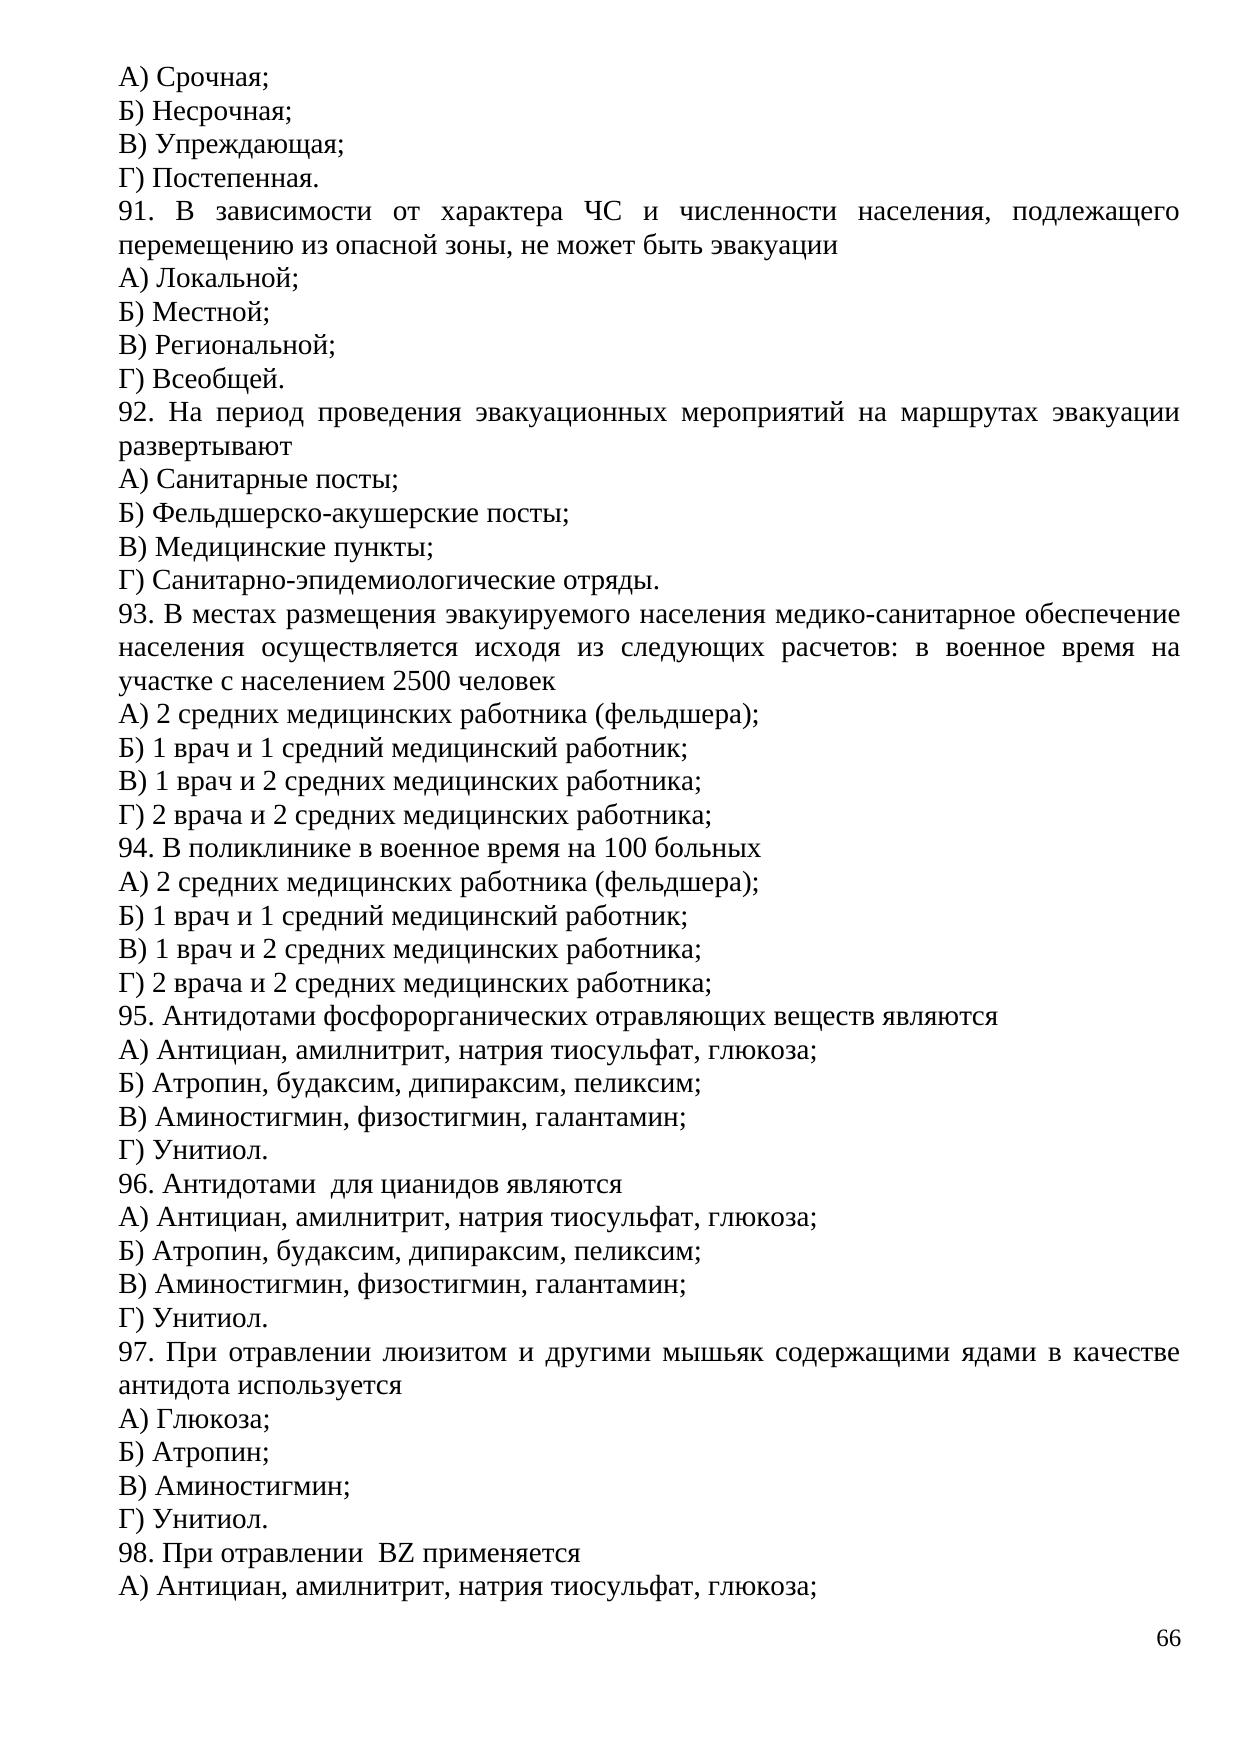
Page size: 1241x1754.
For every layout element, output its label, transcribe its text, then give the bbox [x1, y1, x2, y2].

text 96. Антидотами для цианидов являются [118, 1166, 1181, 1199]
text В) 1 врач и 2 средних медицинских работника; [118, 763, 1181, 797]
text 94. В поликлинике в военное время на 100 больных [118, 831, 1181, 864]
text В) Упреждающая; [118, 126, 1181, 160]
text Г) 2 врача и 2 средних медицинских работника; [118, 965, 1181, 998]
text Б) Фельдшерско-акушерские посты; [118, 495, 1181, 529]
text А) Санитарные посты; [118, 462, 1181, 495]
text В) Аминостигмин, физостигмин, галантамин; [118, 1267, 1181, 1300]
text В) 1 врач и 2 средних медицинских работника; [118, 931, 1181, 965]
text Б) Местной; [118, 294, 1181, 327]
text 95. Антидотами фосфорорганических отравляющих веществ являются [118, 998, 1181, 1032]
text А) Срочная; Б) Несрочная; [118, 59, 1181, 126]
text Г) Унитиол. [118, 1300, 1181, 1334]
text А) Глюкоза; [118, 1401, 1181, 1434]
text Б) Атропин, будаксим, дипираксим, пеликсим; [118, 1233, 1181, 1267]
text Б) 1 врач и 1 средний медицинский работник; [118, 898, 1181, 931]
text Г) Всеобщей. [118, 361, 1181, 394]
text А) Антициан, амилнитрит, натрия тиосульфат, глюкоза; [118, 1032, 1181, 1065]
text А) Антициан, амилнитрит, натрия тиосульфат, глюкоза; [118, 1199, 1181, 1233]
text А) 2 средних медицинских работника (фельдшера); [118, 864, 1181, 898]
text 98. При отравлении BZ применяется [118, 1535, 1181, 1568]
text Б) Атропин, будаксим, дипираксим, пеликсим; [118, 1065, 1181, 1099]
text В) Медицинские пункты; [118, 529, 1181, 562]
text В) Региональной; [118, 327, 1181, 361]
text Б) 1 врач и 1 средний медицинский работник; [118, 730, 1181, 763]
text 91. В зависимости от характера ЧС и численности населения, подлежащего перемещению из опасной зоны, не может быть эвакуации [118, 193, 1181, 260]
text 92. На период проведения эвакуационных мероприятий на маршрутах эвакуации развертывают [118, 394, 1181, 462]
text В) Аминостигмин; [118, 1468, 1181, 1501]
text А) Локальной; [118, 260, 1181, 294]
text Г) Унитиол. [118, 1501, 1181, 1535]
text Г) Постепенная. [118, 160, 1181, 193]
text 93. В местах размещения эвакуируемого населения медико-санитарное обеспечение населения осуществляется исходя из следующих расчетов: в военное время на участке с населением 2500 человек [118, 596, 1181, 696]
text Г) 2 врача и 2 средних медицинских работника; [118, 797, 1181, 831]
text Г) Санитарно-эпидемиологические отряды. [118, 562, 1181, 596]
text А) Антициан, амилнитрит, натрия тиосульфат, глюкоза; [118, 1568, 1181, 1602]
text Б) Атропин; [118, 1434, 1181, 1468]
text А) 2 средних медицинских работника (фельдшера); [118, 696, 1181, 730]
text Г) Унитиол. [118, 1132, 1181, 1166]
text 97. При отравлении люизитом и другими мышьяк содержащими ядами в качестве антидота используется [118, 1334, 1181, 1401]
text В) Аминостигмин, физостигмин, галантамин; [118, 1099, 1181, 1132]
